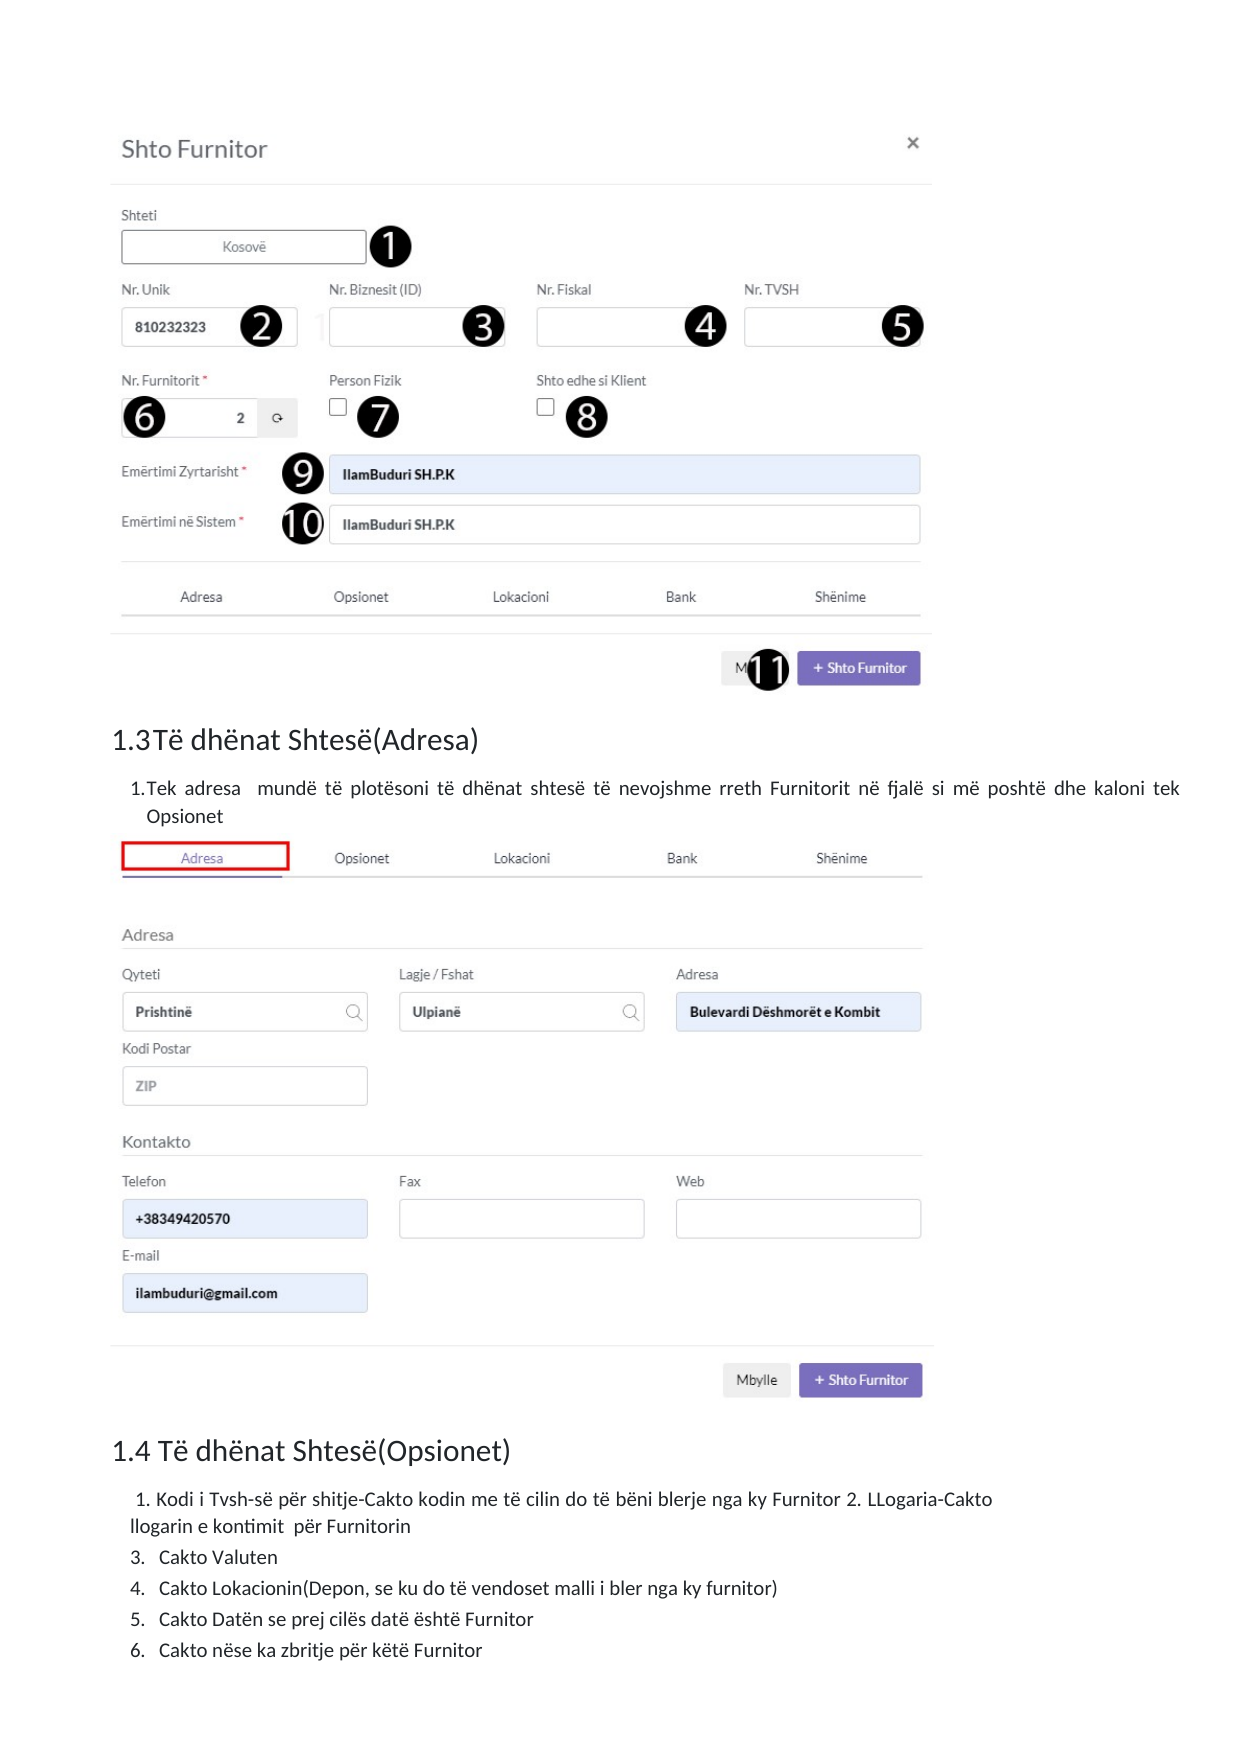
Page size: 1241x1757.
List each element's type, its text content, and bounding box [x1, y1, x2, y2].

list Të dhënat Shtesë(Adresa) [111, 720, 1182, 758]
list Tek adresa mundë të plotësoni të dhënat shtesë të nevojshme rreth Furnitorit në fjalë si më poshtë dhe kaloni tek Opsionet [130, 775, 1182, 828]
text 1. Kodi i Tvsh-së për shitje-Cakto kodin me të cilin do të bëni blerje nga ky Furnitor 2. LLogaria-Cakto llogarin e kontimit për Furnitorin [130, 1486, 995, 1539]
list Cakto Lokacionin(Depon, se ku do të vendoset malli i bler nga ky furnitor) [130, 1575, 1182, 1601]
list Cakto Datën se prej cilës datë është Furnitor [130, 1606, 1182, 1632]
list Cakto nëse ka zbritje për këtë Furnitor [130, 1637, 1182, 1662]
text 1.4 Të dhënat Shtesë(Opsionet) [111, 1431, 1182, 1469]
picture [110, 118, 932, 697]
list Cakto Valuten [130, 1544, 1182, 1570]
picture [110, 833, 935, 1408]
